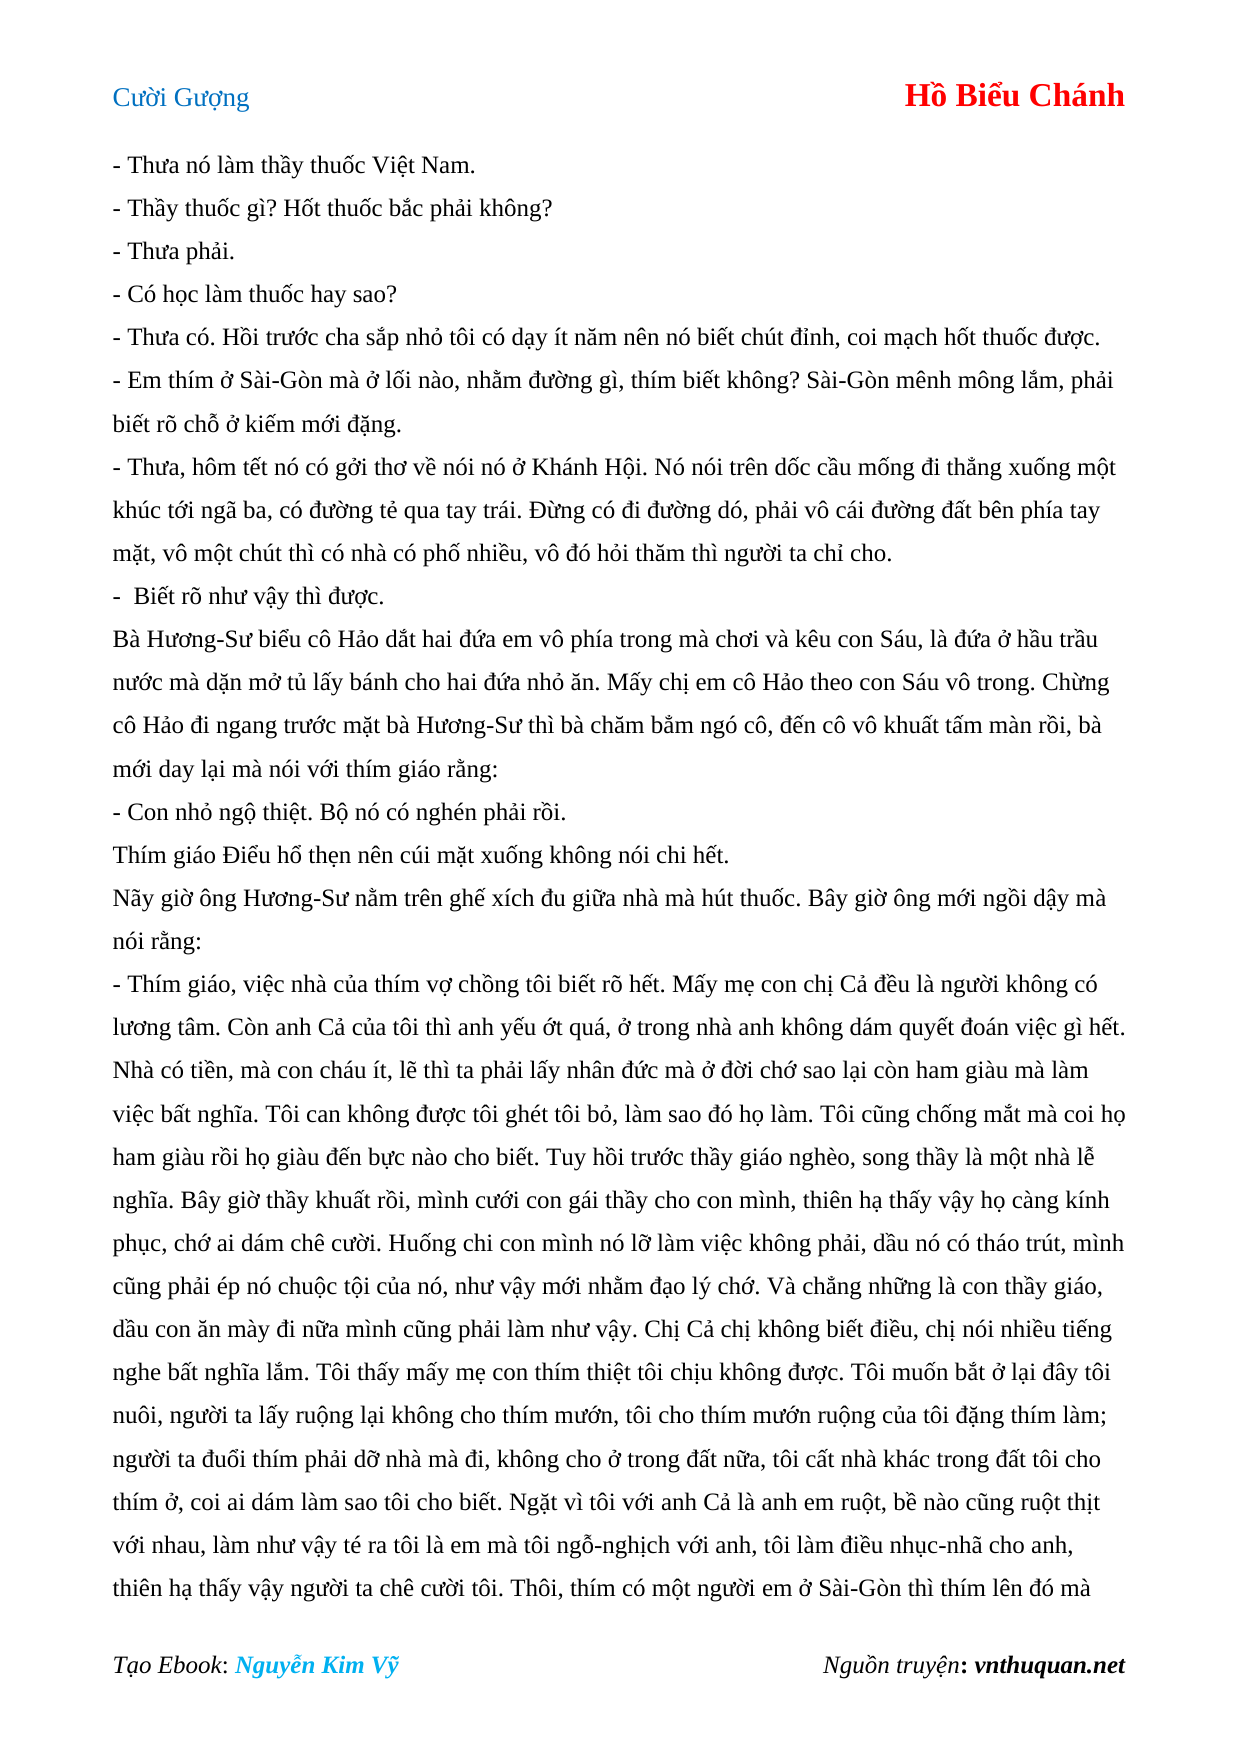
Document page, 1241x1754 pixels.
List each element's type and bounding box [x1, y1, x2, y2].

text [112, 150, 1128, 1602]
